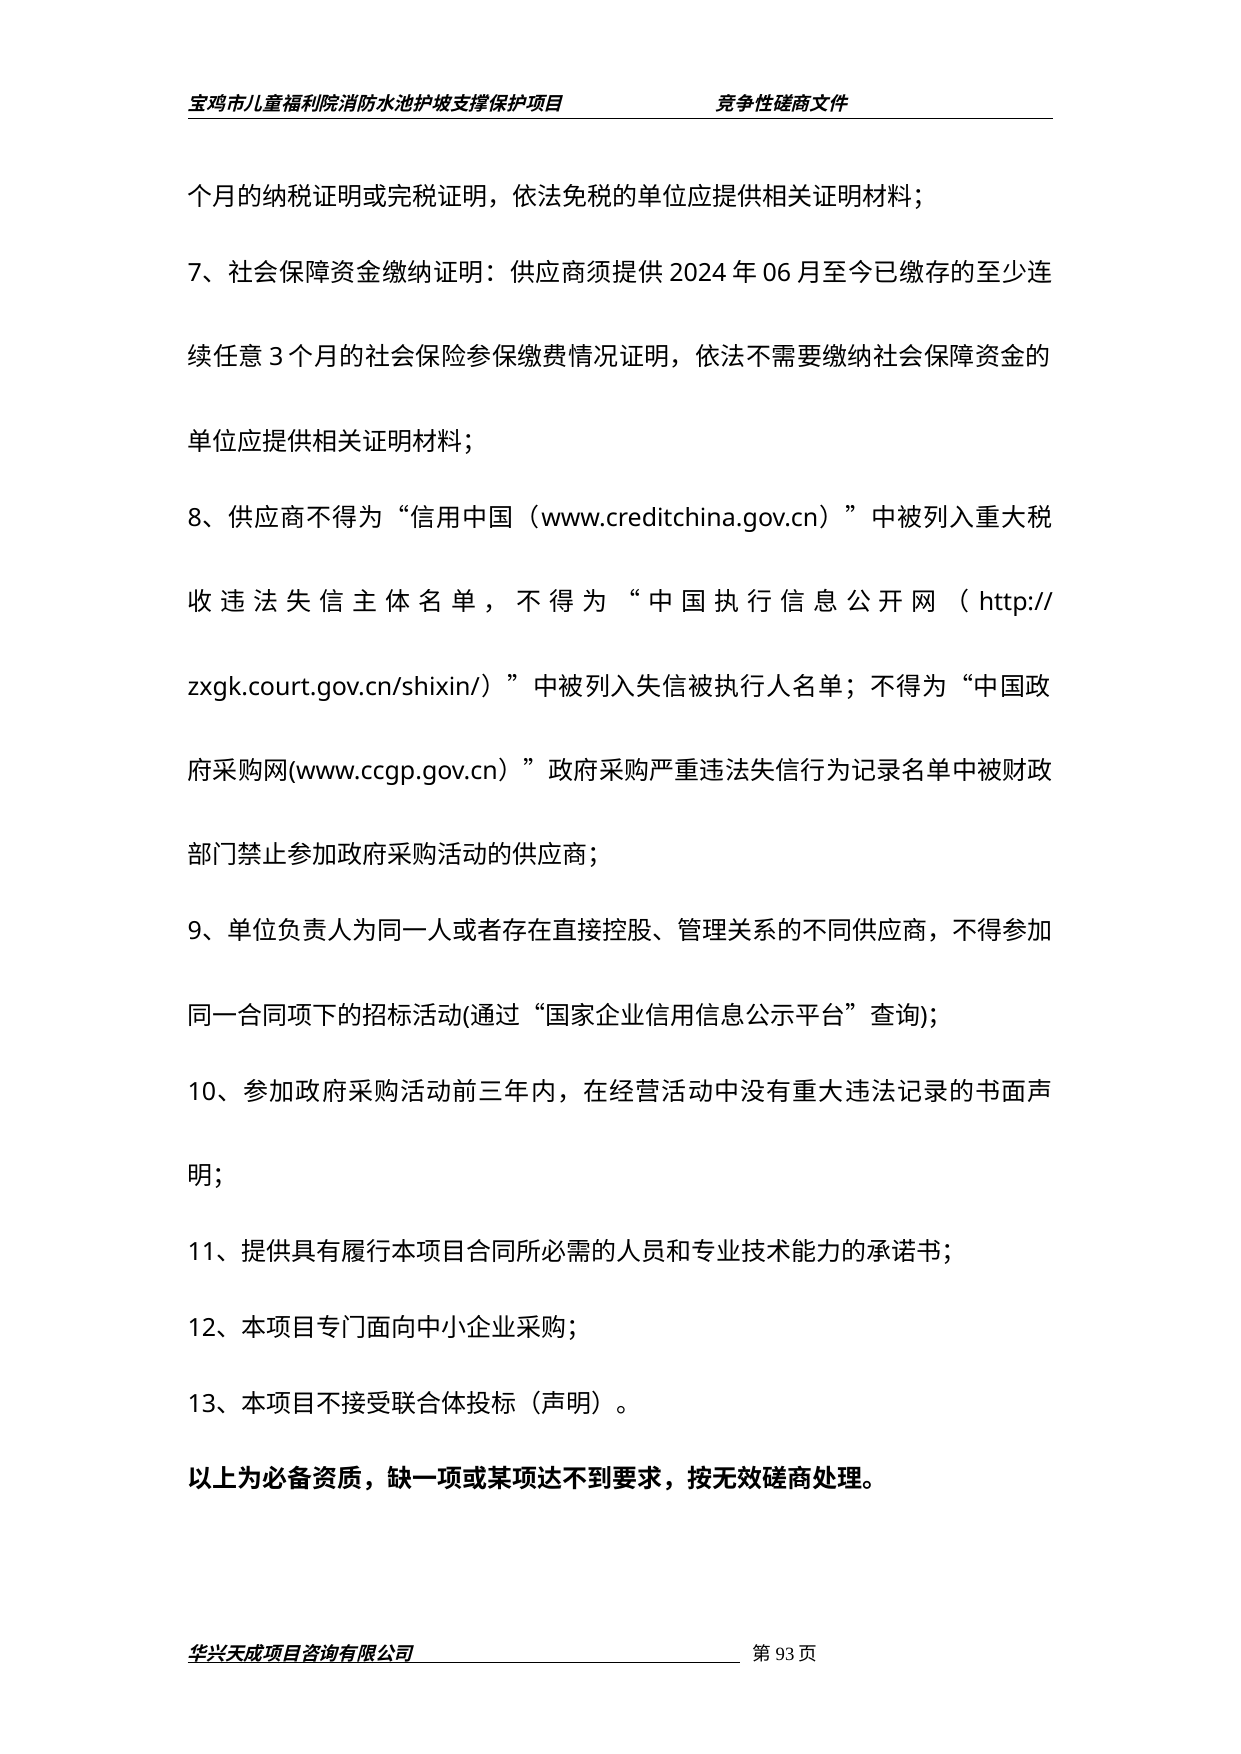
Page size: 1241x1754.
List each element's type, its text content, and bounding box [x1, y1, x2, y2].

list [187, 162, 1053, 227]
list 8、供应商不得为“信用中国（www.creditchina.gov.cn）”中被列入重大税收违法失信主体名单，不得为“中国执行信息公开网（http://zxgk.court.gov.cn/shixin/）”中被列入失信被执行人名单；不得为“中国政府采购网(www.ccgp.gov.cn）”政府采购严重违法失信行为记录名单中被财政部门禁止参加政府采购活动的供应商； [187, 483, 1053, 886]
list 13、本项目不接受联合体投标（声明）。 [187, 1369, 1053, 1434]
text 以上为必备资质，缺一项或某项达不到要求，按无效磋商处理。 [187, 1444, 1053, 1509]
list 9、单位负责人为同一人或者存在直接控股、管理关系的不同供应商，不得参加同一合同项下的招标活动(通过“国家企业信用信息公示平台”查询)； [187, 896, 1053, 1046]
list 11、提供具有履行本项目合同所必需的人员和专业技术能力的承诺书； [187, 1217, 1053, 1282]
list 12、本项目专门面向中小企业采购； [187, 1293, 1053, 1358]
list 7、社会保障资金缴纳证明：供应商须提供2024年06月至今已缴存的至少连续任意3个月的社会保险参保缴费情况证明，依法不需要缴纳社会保障资金的单位应提供相关证明材料； [187, 238, 1053, 472]
list 10、参加政府采购活动前三年内，在经营活动中没有重大违法记录的书面声明； [187, 1057, 1053, 1206]
